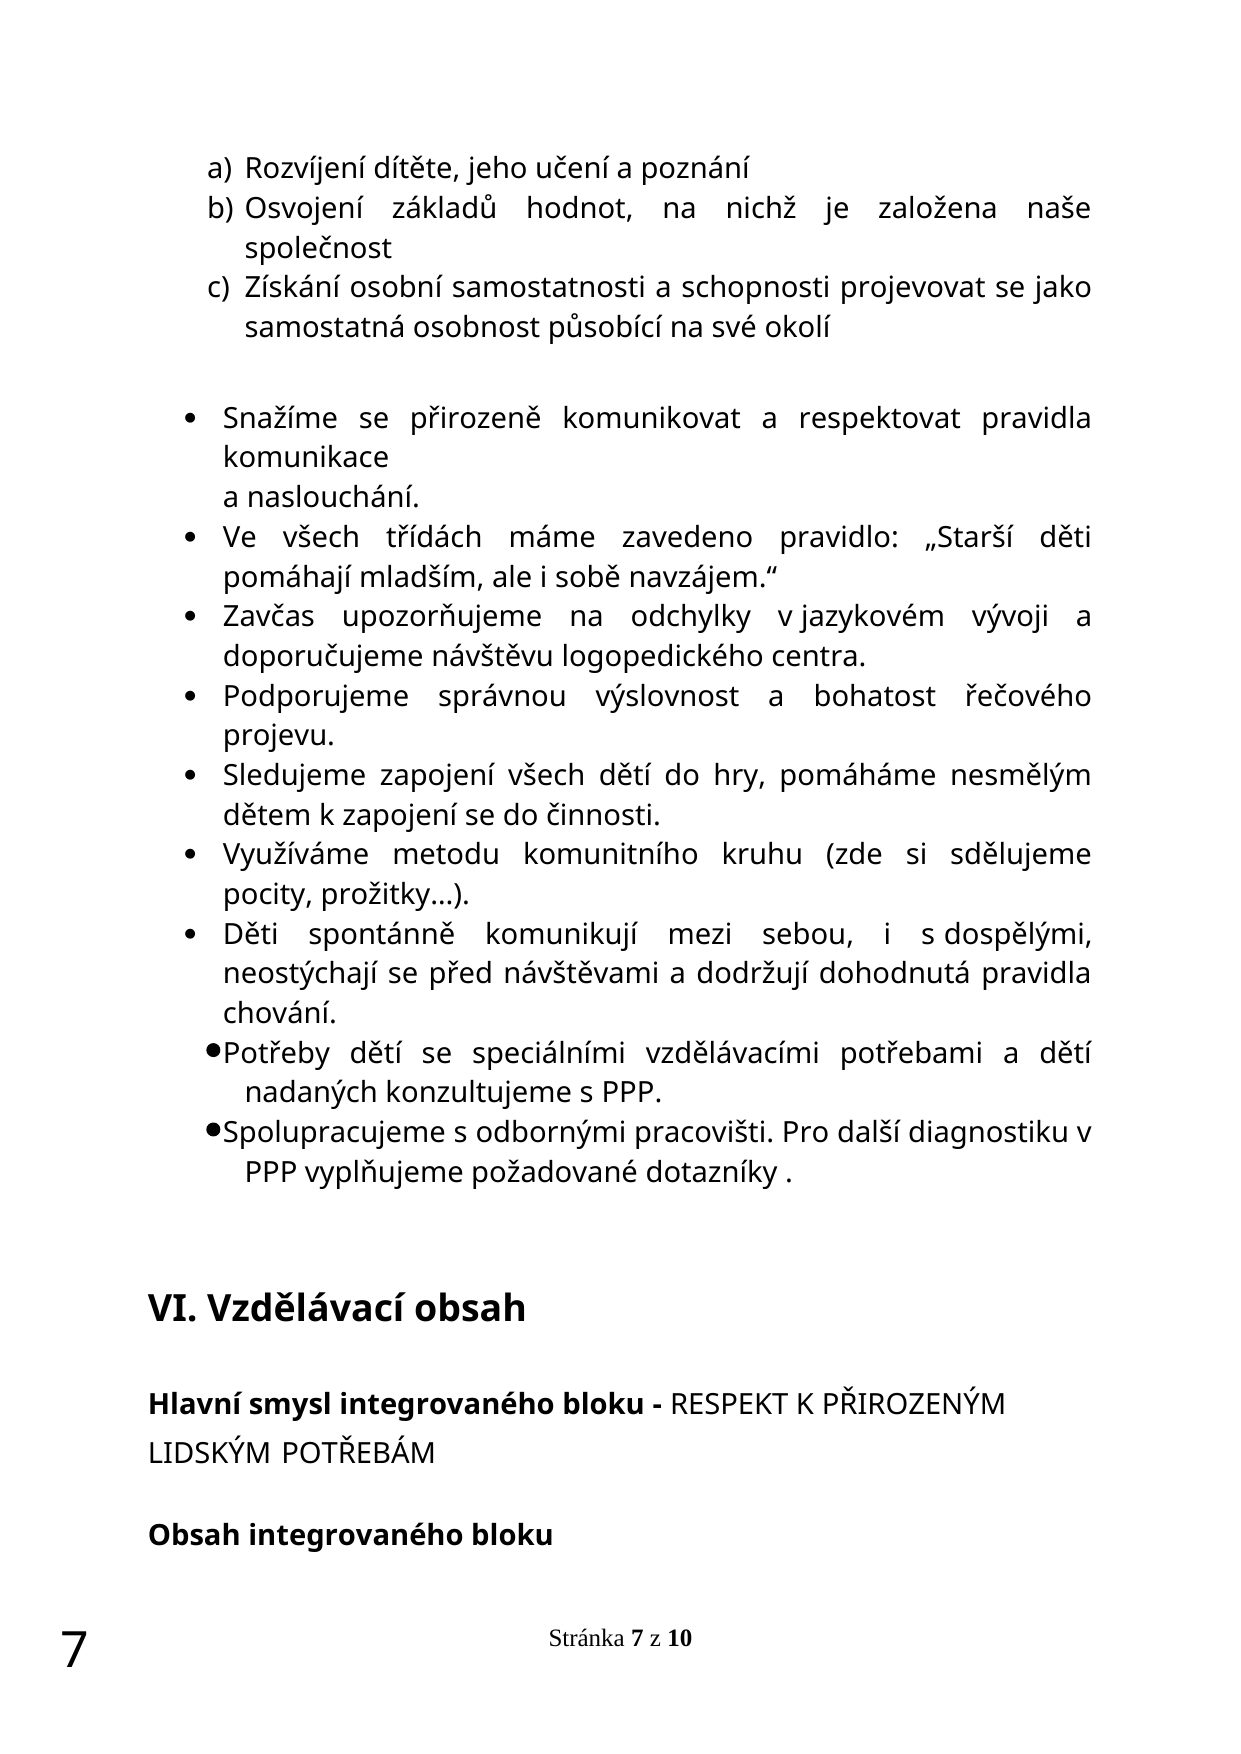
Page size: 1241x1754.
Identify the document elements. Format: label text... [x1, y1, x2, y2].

list Využíváme metodu komunitního kruhu (zde si sdělujeme pocity, prožitky…). [185, 834, 1093, 913]
list Snažíme se přirozeně komunikovat a respektovat pravidla komunikace [185, 397, 1093, 476]
list Ve všech třídách máme zavedeno pravidlo: „Starší děti pomáhají mladším, ale i sobě navzájem.“ [185, 516, 1093, 596]
list Podporujeme správnou výslovnost a bohatost řečového projevu. [185, 675, 1093, 754]
text a naslouchání. [223, 476, 1093, 516]
list Potřeby dětí se speciálními vzdělávacími potřebami a dětí nadaných konzultujeme s PPP. [207, 1032, 1093, 1111]
text Obsah integrovaného bloku [148, 1514, 1093, 1554]
list Zavčas upozorňujeme na odchylky v jazykovém vývoji a doporučujeme návštěvu logopedického centra. [185, 596, 1093, 675]
text VI. Vzdělávací obsah [148, 1282, 1093, 1333]
list Rozvíjení dítěte, jeho učení a poznání [207, 148, 1093, 187]
list Spolupracujeme s odbornými pracovišti. Pro další diagnostiku v PPP vyplňujeme požadované dotazníky . [207, 1111, 1093, 1191]
list Děti spontánně komunikují mezi sebou, i s dospělými, neostýchají se před návštěvami a dodržují dohodnutá pravidla chování. [185, 913, 1093, 1032]
list Sledujeme zapojení všech dětí do hry, pomáháme nesmělým dětem k zapojení se do činnosti. [185, 754, 1093, 834]
list Získání osobní samostatnosti a schopnosti projevovat se jako samostatná osobnost působící na své okolí [207, 267, 1093, 346]
list Osvojení základů hodnot, na nichž je založena naše společnost [207, 187, 1093, 267]
text Hlavní smysl integrovaného bloku - RESPEKT K PŘIROZENÝM LIDSKÝM POTŘEBÁM [148, 1384, 1093, 1474]
